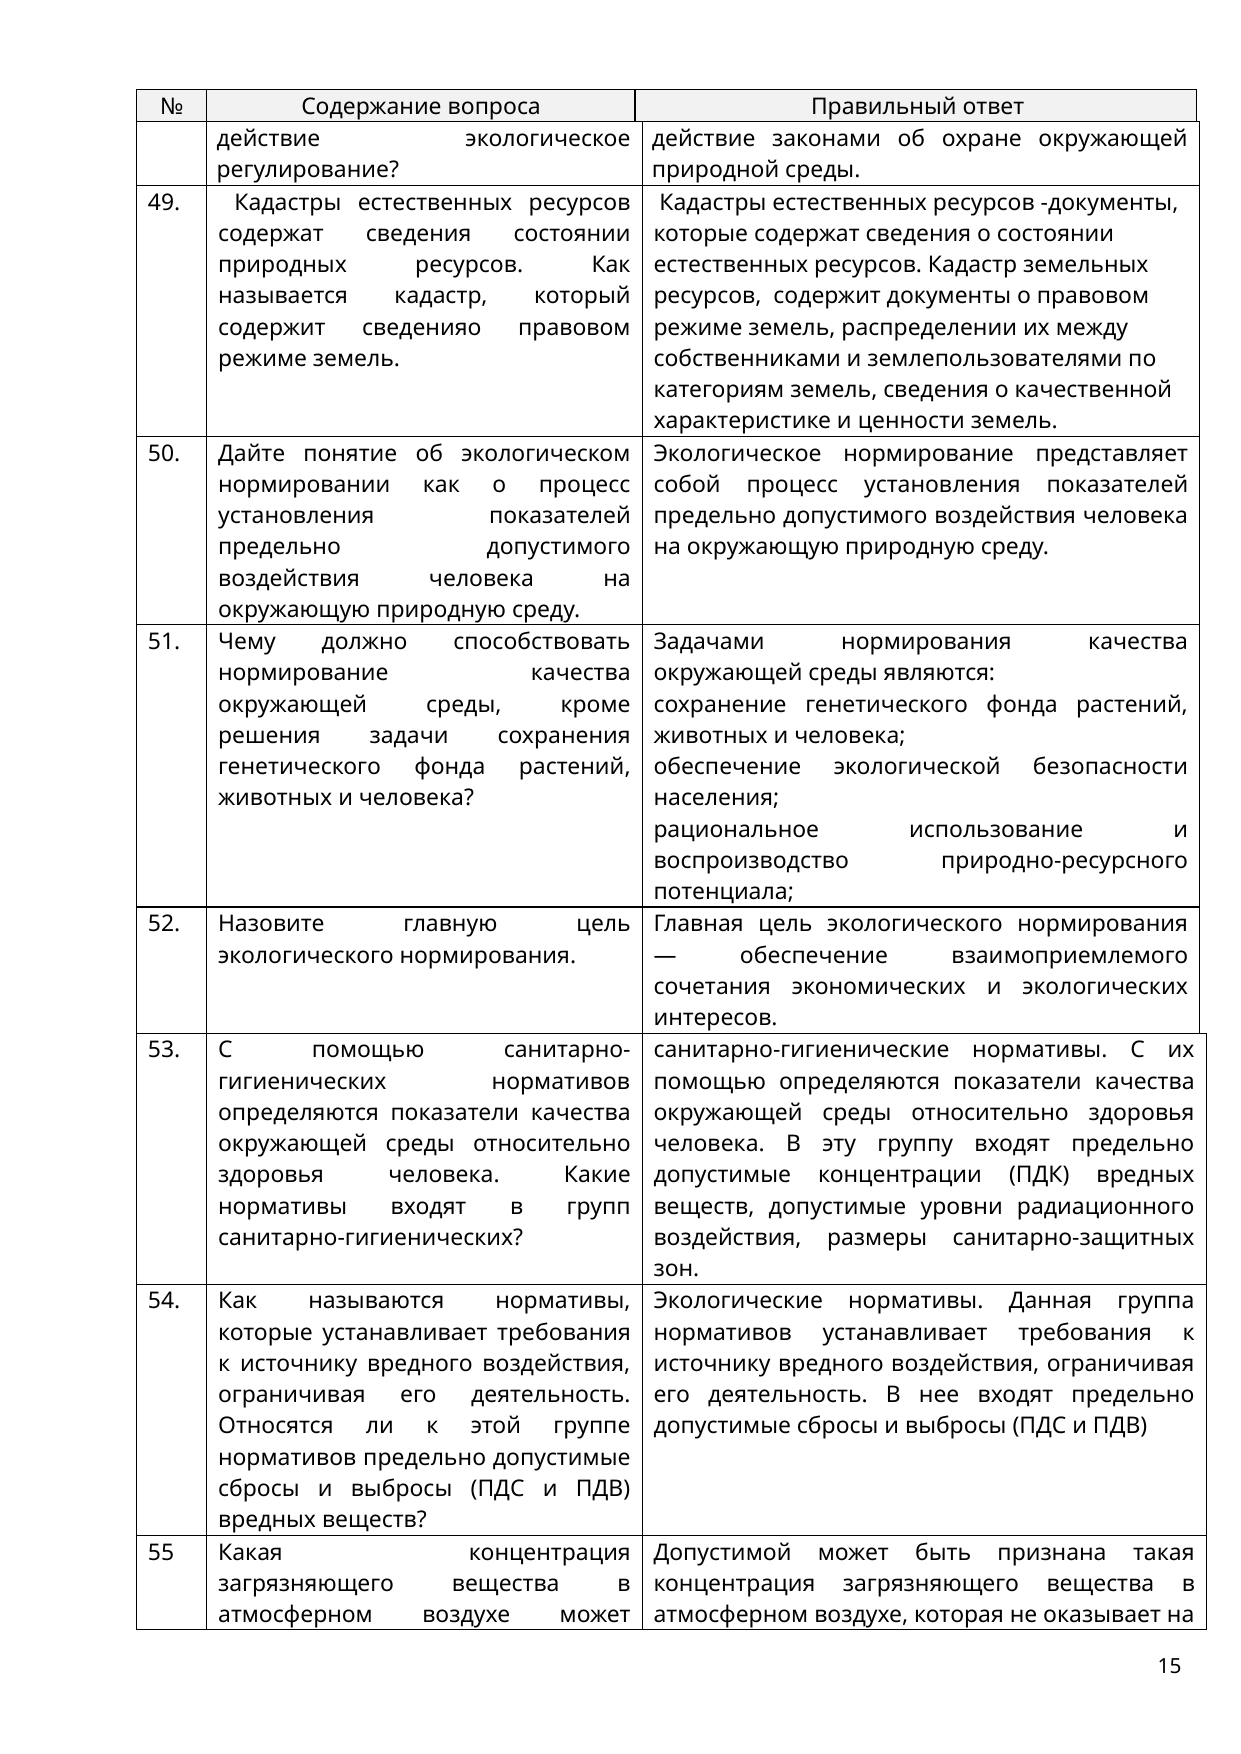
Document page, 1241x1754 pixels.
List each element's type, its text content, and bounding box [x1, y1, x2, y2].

table_cell 55 [137, 1536, 206, 1629]
table_cell [137, 908, 206, 1032]
table_cell Чему должно способствовать нормирование качества окружающей среды, кроме решения задачи сохранения генетического фонда растений, животных и человека? [207, 625, 642, 906]
table_cell Кадастры естественных ресурсов содержат сведения состоянии природных ресурсов. Как называется кадастр, который содержит сведенияо правовом режиме земель. [207, 186, 642, 436]
table_cell [137, 186, 206, 436]
table_cell Дайте понятие об экологическом нормировании как о процесс установления показателей предельно допустимого воздействия человека на окружающую природную среду. [207, 437, 642, 624]
table_header Содержание вопроса [207, 90, 634, 121]
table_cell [643, 1536, 1206, 1629]
table_cell Экологические нормативы. Данная группа нормативов устанавливает требования к источнику вредного воздействия, ограничивая его деятельность. В нее входят предельно допустимые сбросы и выбросы (ПДС и ПДВ) [643, 1285, 1206, 1534]
table_cell [137, 122, 206, 184]
table_header № [137, 90, 206, 121]
table_cell [137, 625, 206, 906]
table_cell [207, 122, 642, 184]
table_cell Главная цель экологического нормирования — обеспечение взаимоприемлемого сочетания экономических и экологических интересов. [643, 908, 1199, 1032]
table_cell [643, 122, 1199, 184]
table_cell Назовите главную цель экологического нормирования. [207, 908, 642, 1032]
table_cell Задачами нормирования качества окружающей среды являются: сохранение генетического фонда растений, животных и человека; обеспечение экологической безопасности населения; рациональное использование и воспроизводство природно-ресурсного потенциала; [643, 625, 1199, 906]
table_cell 53. [137, 1034, 206, 1283]
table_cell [207, 1536, 642, 1629]
table_cell [137, 437, 206, 624]
table_cell Кадастры естественных ресурсов -документы, которые содержат сведения о состоянии естественных ресурсов. Кадастр земельных ресурсов, содержит документы о правовом режиме земель, распределении их между собственниками и землепользователями по категориям земель, сведения о качественной характеристике и ценности земель. [643, 186, 1199, 436]
table_header Правильный ответ [636, 90, 1196, 121]
table_cell Экологическое нормирование представляет собой процесс установления показателей предельно допустимого воздействия человека на окружающую природную среду. [643, 437, 1199, 624]
table_cell 54. [137, 1285, 206, 1534]
table_cell Как называются нормативы, которые устанавливает требования к источнику вредного воздействия, ограничивая его деятельность. Относятся ли к этой группе нормативов предельно допустимые сбросы и выбросы (ПДС и ПДВ) вредных веществ? [207, 1285, 642, 1534]
table_cell санитарно-гигиенические нормативы. С их помощью определяются показатели качества окружающей среды относительно здоровья человека. В эту группу входят предельно допустимые концентрации (ПДК) вредных веществ, допустимые уровни радиационного воздействия, размеры санитарно-защитных зон. [643, 1034, 1206, 1283]
table_cell С помощью санитарно-гигиенических нормативов определяются показатели качества окружающей среды относительно здоровья человека. Какие нормативы входят в групп санитарно-гигиенических? [207, 1034, 642, 1283]
